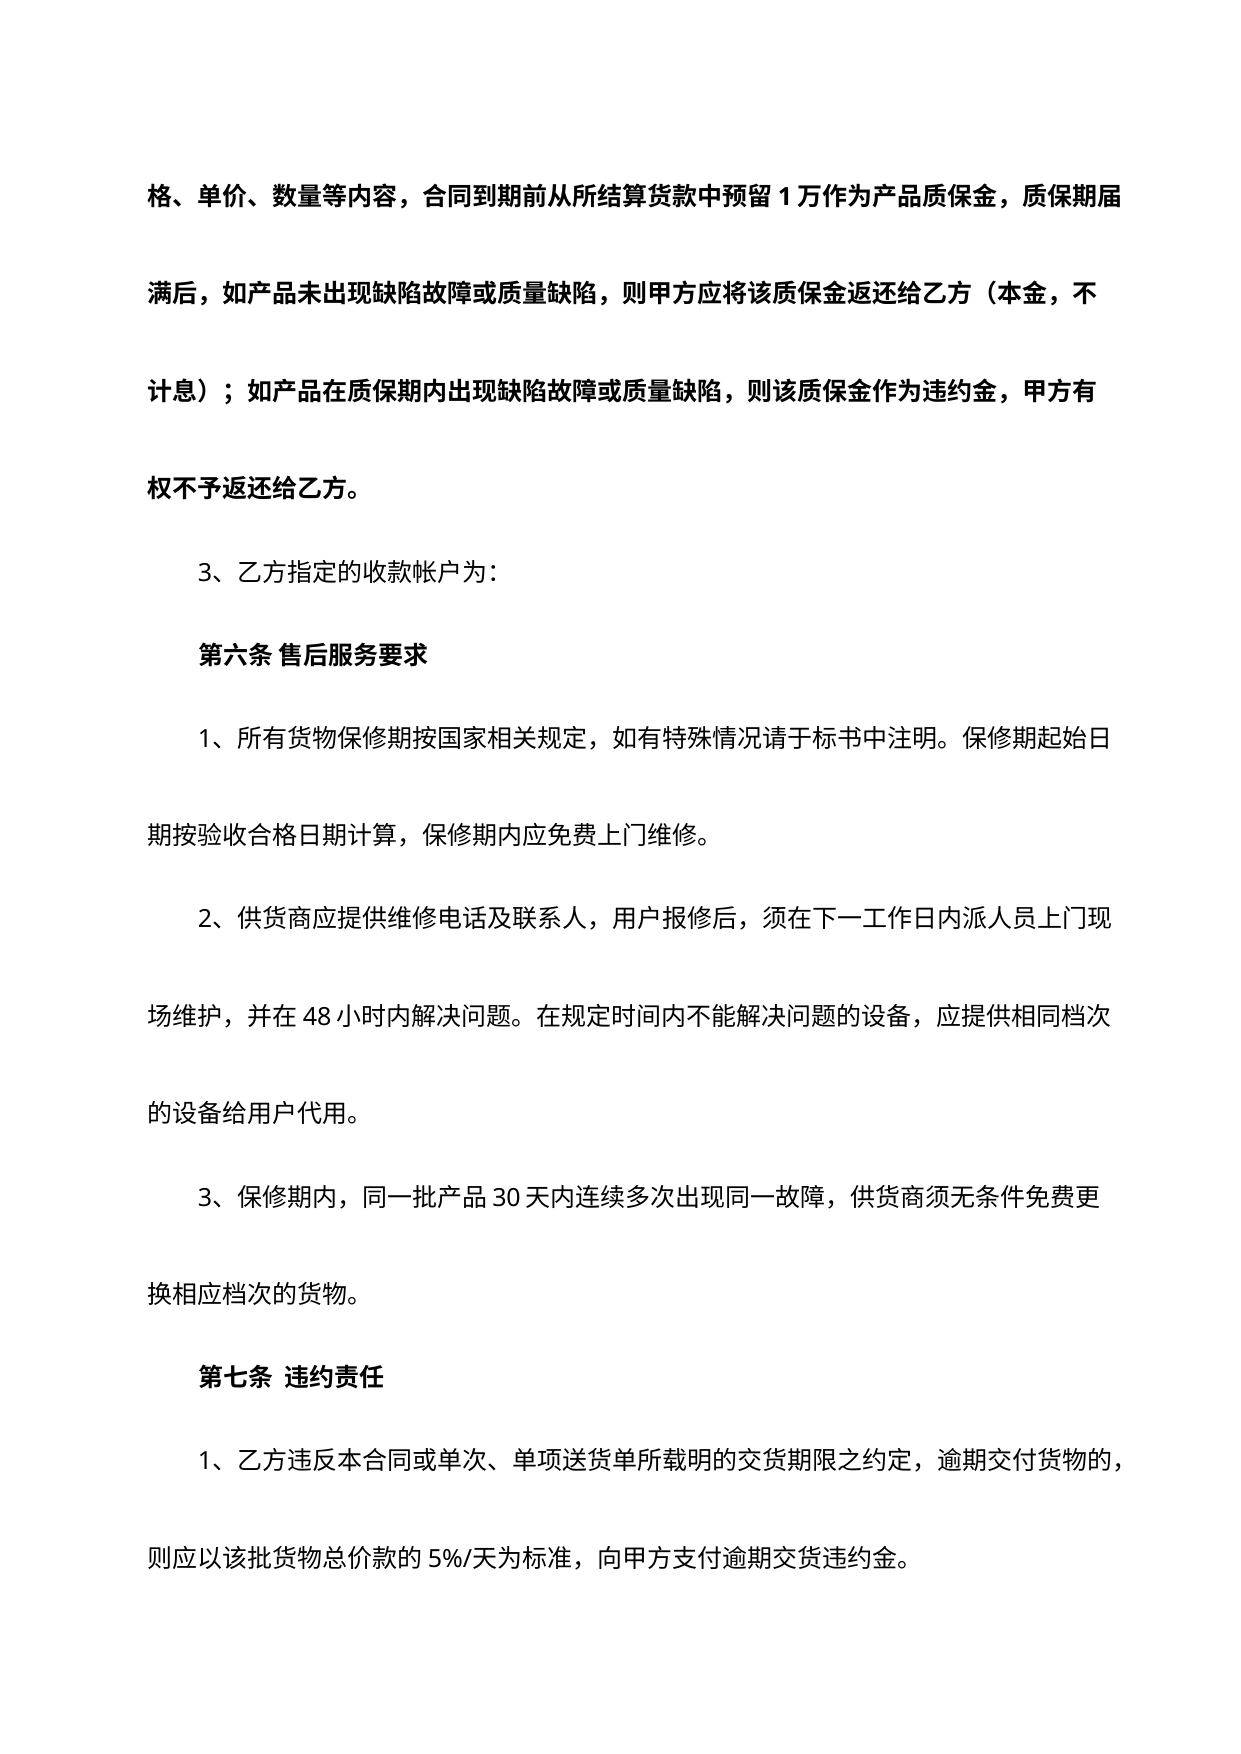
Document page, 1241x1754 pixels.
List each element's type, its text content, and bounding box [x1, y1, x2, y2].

text 1、乙方违反本合同或单次、单项送货单所载明的交货期限之约定，逾期交付货物的，则应以该批货物总价款的5%/天为标准，向甲方支付逾期交货违约金。 [148, 1426, 1122, 1589]
text 2、供货商应提供维修电话及联系人，用户报修后，须在下一工作日内派人员上门现场维护，并在48小时内解决问题。在规定时间内不能解决问题的设备，应提供相同档次的设备给用户代用。 [148, 884, 1122, 1144]
text 3、保修期内，同一批产品30天内连续多次出现同一故障，供货商须无条件免费更换相应档次的货物。 [148, 1163, 1122, 1325]
text 1、所有货物保修期按国家相关规定，如有特殊情况请于标书中注明。保修期起始日期按验收合格日期计算，保修期内应免费上门维修。 [148, 704, 1122, 866]
text 第七条 违约责任 [148, 1343, 1122, 1408]
text 第六条 售后服务要求 [148, 621, 1122, 686]
text 3、乙方指定的收款帐户为： [148, 538, 1122, 603]
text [148, 162, 1122, 519]
